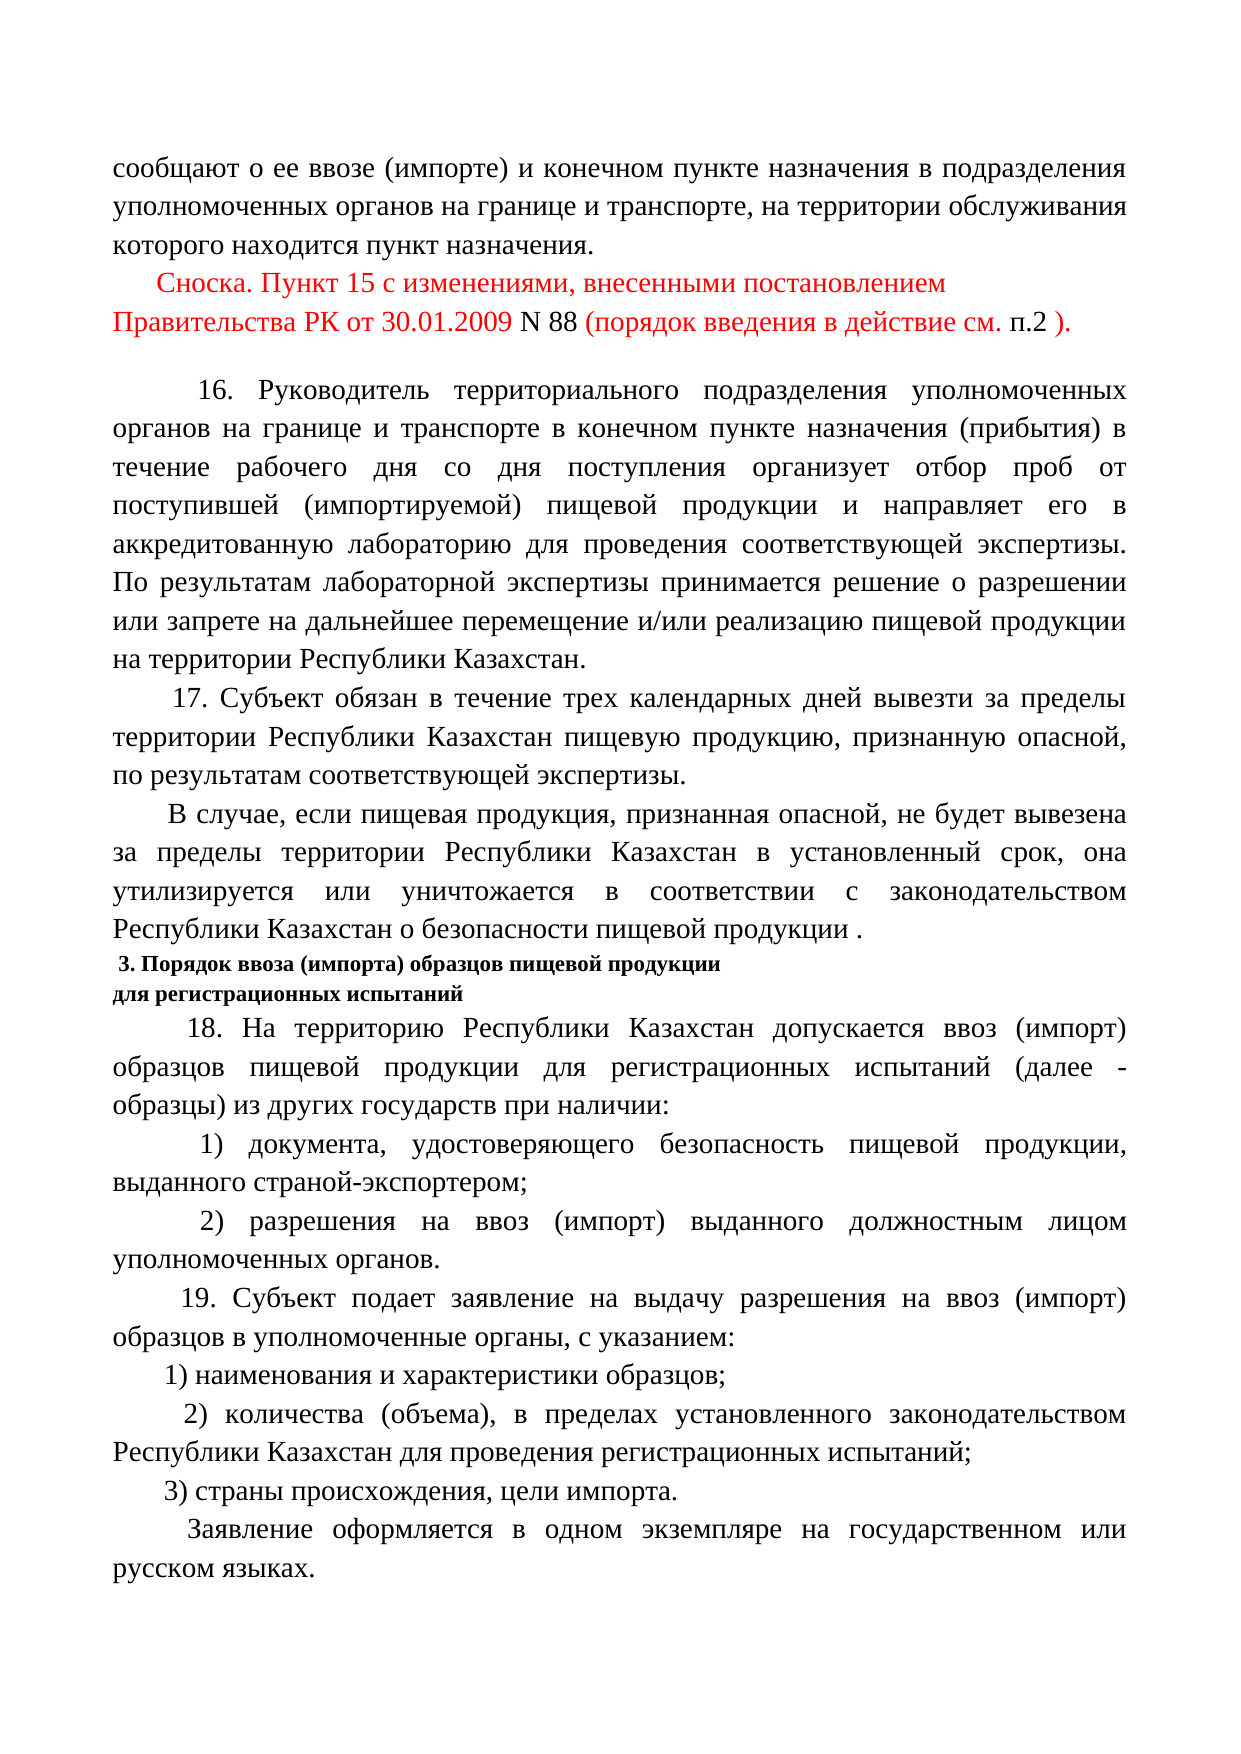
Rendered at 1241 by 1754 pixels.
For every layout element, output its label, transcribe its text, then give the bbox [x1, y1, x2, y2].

text 3) страны происхождения, цели импорта. [112, 1473, 1128, 1506]
text 2) количества (объема), в пределах установленного законодательством Республики Казахстан для проведения регистрационных испытаний; [112, 1396, 1128, 1468]
text Сноска. Пункт 15 с изменениями, внесенными постановлением Правительства РК от 30.01.2009 N 88 (порядок введения в действие см. п.2 ). [112, 266, 1128, 368]
text 1) документа, удостоверяющего безопасность пищевой продукции, выданного страной-экспортером; [112, 1126, 1128, 1198]
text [112, 150, 1128, 261]
text Заявление оформляется в одном экземпляре на государственном или русском языках. [112, 1511, 1128, 1583]
text 2) разрешения на ввоз (импорт) выданного должностным лицом уполномоченных органов. [112, 1203, 1128, 1275]
text 18. На территорию Республики Казахстан допускается ввоз (импорт) образцов пищевой продукции для регистрационных испытаний (далее - образцы) из других государств при наличии: [112, 1010, 1128, 1121]
text 19. Субъект подает заявление на выдачу разрешения на ввоз (импорт) образцов в уполномоченные органы, с указанием: [112, 1280, 1128, 1352]
text 3. Порядок ввоза (импорта) образцов пищевой продукции для регистрационных испытаний [112, 950, 1128, 1006]
text 16. Руководитель территориального подразделения уполномоченных органов на границе и транспорте в конечном пункте назначения (прибытия) в течение рабочего дня со дня поступления организует отбор проб от поступившей (импортируемой) пищевой продукции и направляет его в аккредитованную лабораторию для проведения соответствующей экспертизы. По результатам лабораторной экспертизы принимается решение о разрешении или запрете на дальнейшее перемещение и/или реализацию пищевой продукции на территории Республики Казахстан. [112, 372, 1128, 675]
text 1) наименования и характеристики образцов; [112, 1357, 1128, 1391]
text 17. Субъект обязан в течение трех календарных дней вывезти за пределы территории Республики Казахстан пищевую продукцию, признанную опасной, по результатам соответствующей экспертизы. [112, 680, 1128, 791]
text В случае, если пищевая продукция, признанная опасной, не будет вывезена за пределы территории Республики Казахстан в установленный срок, она утилизируется или уничтожается в соответствии с законодательством Республики Казахстан о безопасности пищевой продукции . [112, 796, 1128, 945]
